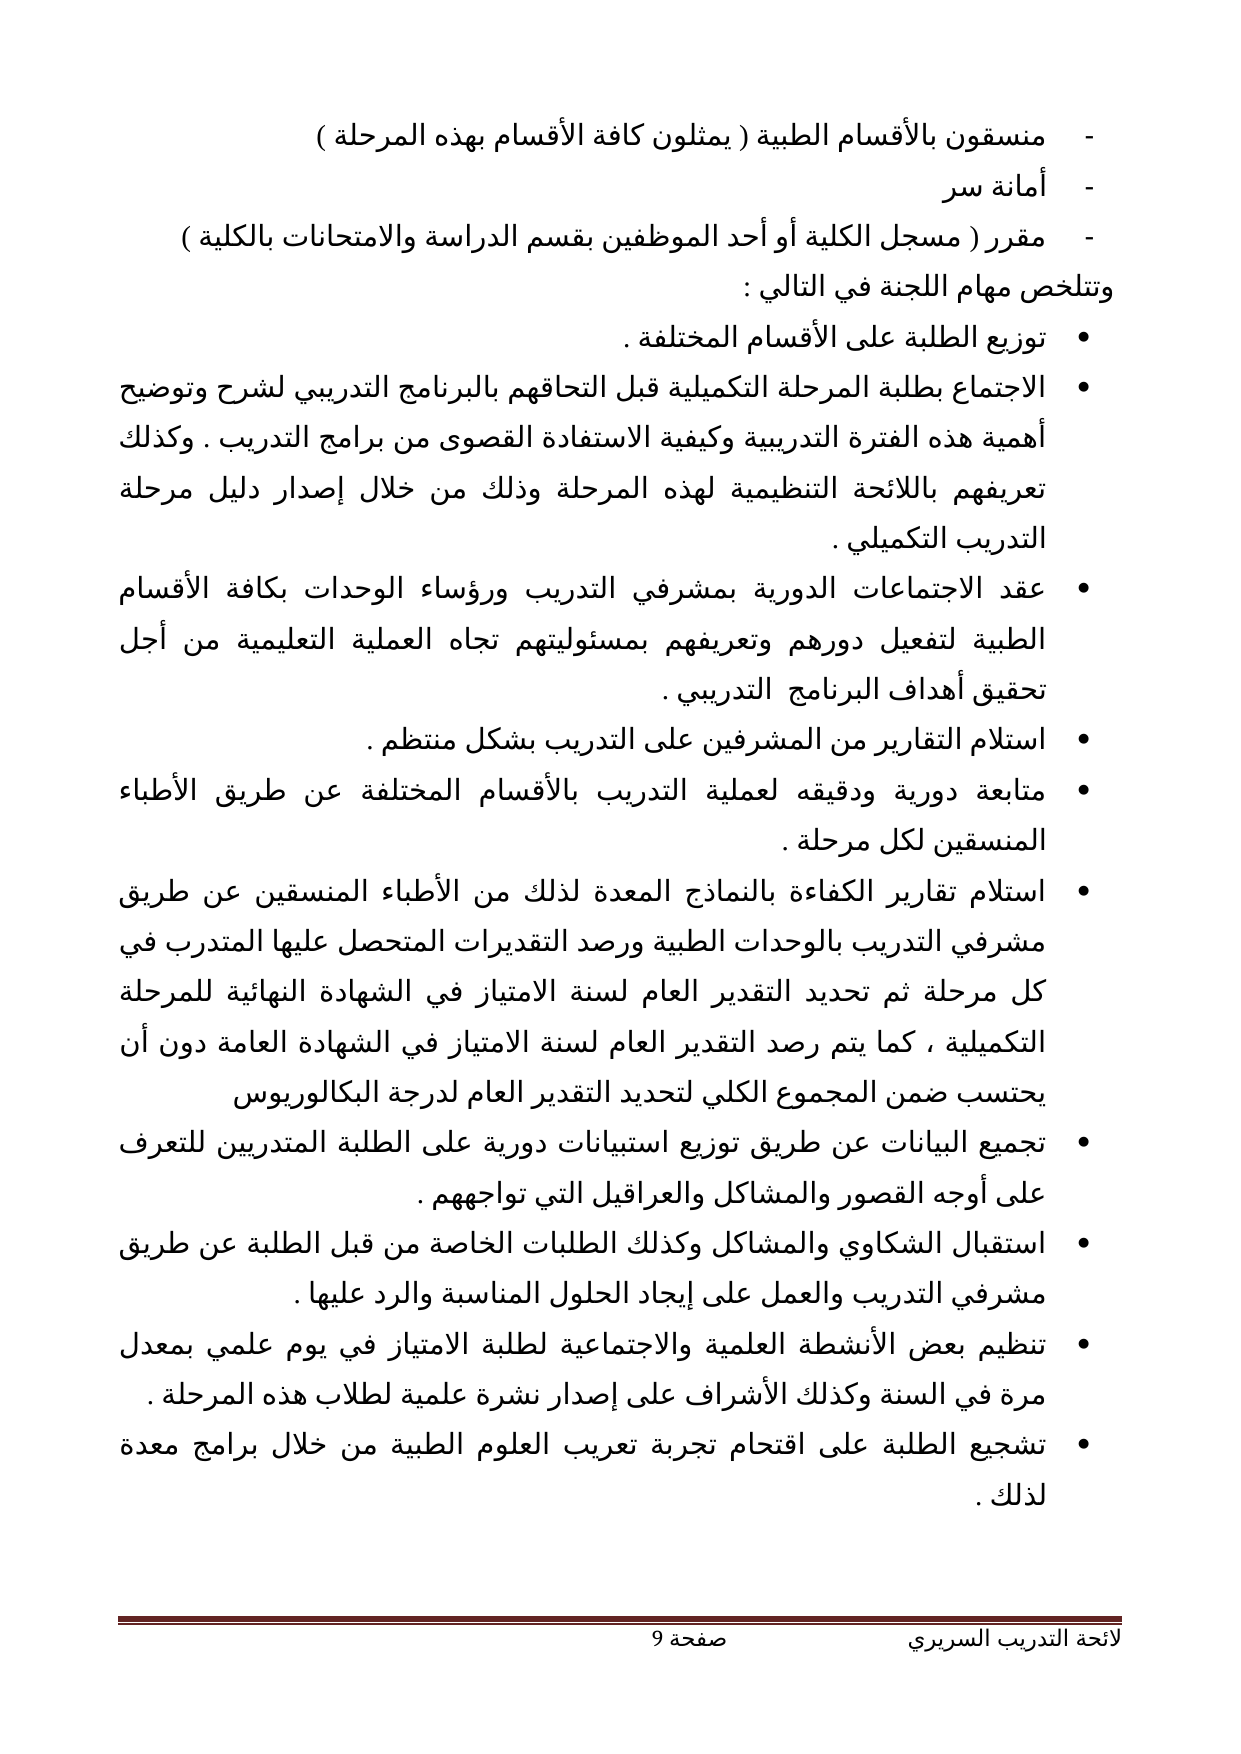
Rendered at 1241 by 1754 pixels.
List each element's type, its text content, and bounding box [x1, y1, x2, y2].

list توزيع الطلبة على الأقسام المختلفة . [118, 320, 1084, 353]
list مقرر ( مسجل الكلية أو أحد الموظفين بقسم الدراسة والامتحانات بالكلية ) [118, 219, 1084, 253]
list استقبال الشكاوي والمشاكل وكذلك الطلبات الخاصة من قبل الطلبة عن طريق مشرفي التدریب والعمل على إيجاد الحلول المناسبة والرد عليها . [118, 1226, 1084, 1310]
list عقد الاجتماعات الدورية بمشرفي التدريب ورؤساء الوحدات بكافة الأقسام الطبية لتفعيل دورهم وتعريفهم بمسئوليتهم تجاه العملية التعليمية من أجل تحقيق أهداف البرنامج التدريبي . [118, 571, 1084, 706]
list متابعة دورية ودقيقه لعملية التدريب بالأقسام المختلفة عن طريق الأطباء المنسقين لكل مرحلة . [118, 773, 1084, 857]
list منسقون بالأقسام الطبية ( يمثلون كافة الأقسام بهذه المرحلة ) [118, 118, 1084, 152]
list استلام تقارير الكفاءة بالنماذج المعدة لذلك من الأطباء المنسقين عن طريق مشرفي التدريب بالوحدات الطبية ورصد التقديرات المتحصل عليها المتدرب في كل مرحلة ثم تحديد التقدير العام لسنة الامتياز في الشهادة النهائية للمرحلة التكميلية ، كما يتم رصد التقدير العام لسنة الامتياز في الشهادة العامة دون أن يحتسب ضمن المجموع الكلي لتحديد التقدير العام لدرجة البكالوريوس [118, 874, 1084, 1108]
list أمانة سر [118, 168, 1084, 202]
text وتتلخص مهام اللجنة في التالي : [118, 269, 1122, 303]
list تجميع البيانات عن طريق توزيع استبيانات دورية على الطلبة المتدريين للتعرف على أوجه القصور والمشاكل والعراقيل التي تواجههم . [118, 1125, 1084, 1209]
list الاجتماع بطلبة المرحلة التكميلية قبل التحاقهم بالبرنامج التدريبي لشرح وتوضيح أهمية هذه الفترة التدريبية وكيفية الاستفادة القصوى من برامج التدريب . وكذلك تعريفهم باللائحة التنظيمية لهذه المرحلة وذلك من خلال إصدار دليل مرحلة التدريب التكميلي . [118, 370, 1084, 555]
list تنظيم بعض الأنشطة العلمية والاجتماعية لطلبة الامتياز في يوم علمي بمعدل مرة في السنة وكذلك الأشراف على إصدار نشرة علمية لطلاب هذه المرحلة . [118, 1327, 1084, 1411]
list تشجيع الطلبة على اقتحام تجربة تعريب العلوم الطبية من خلال برامج معدة لذلك . [118, 1427, 1084, 1511]
list استلام التقارير من المشرفين على التدريب بشكل منتظم . [118, 722, 1084, 756]
